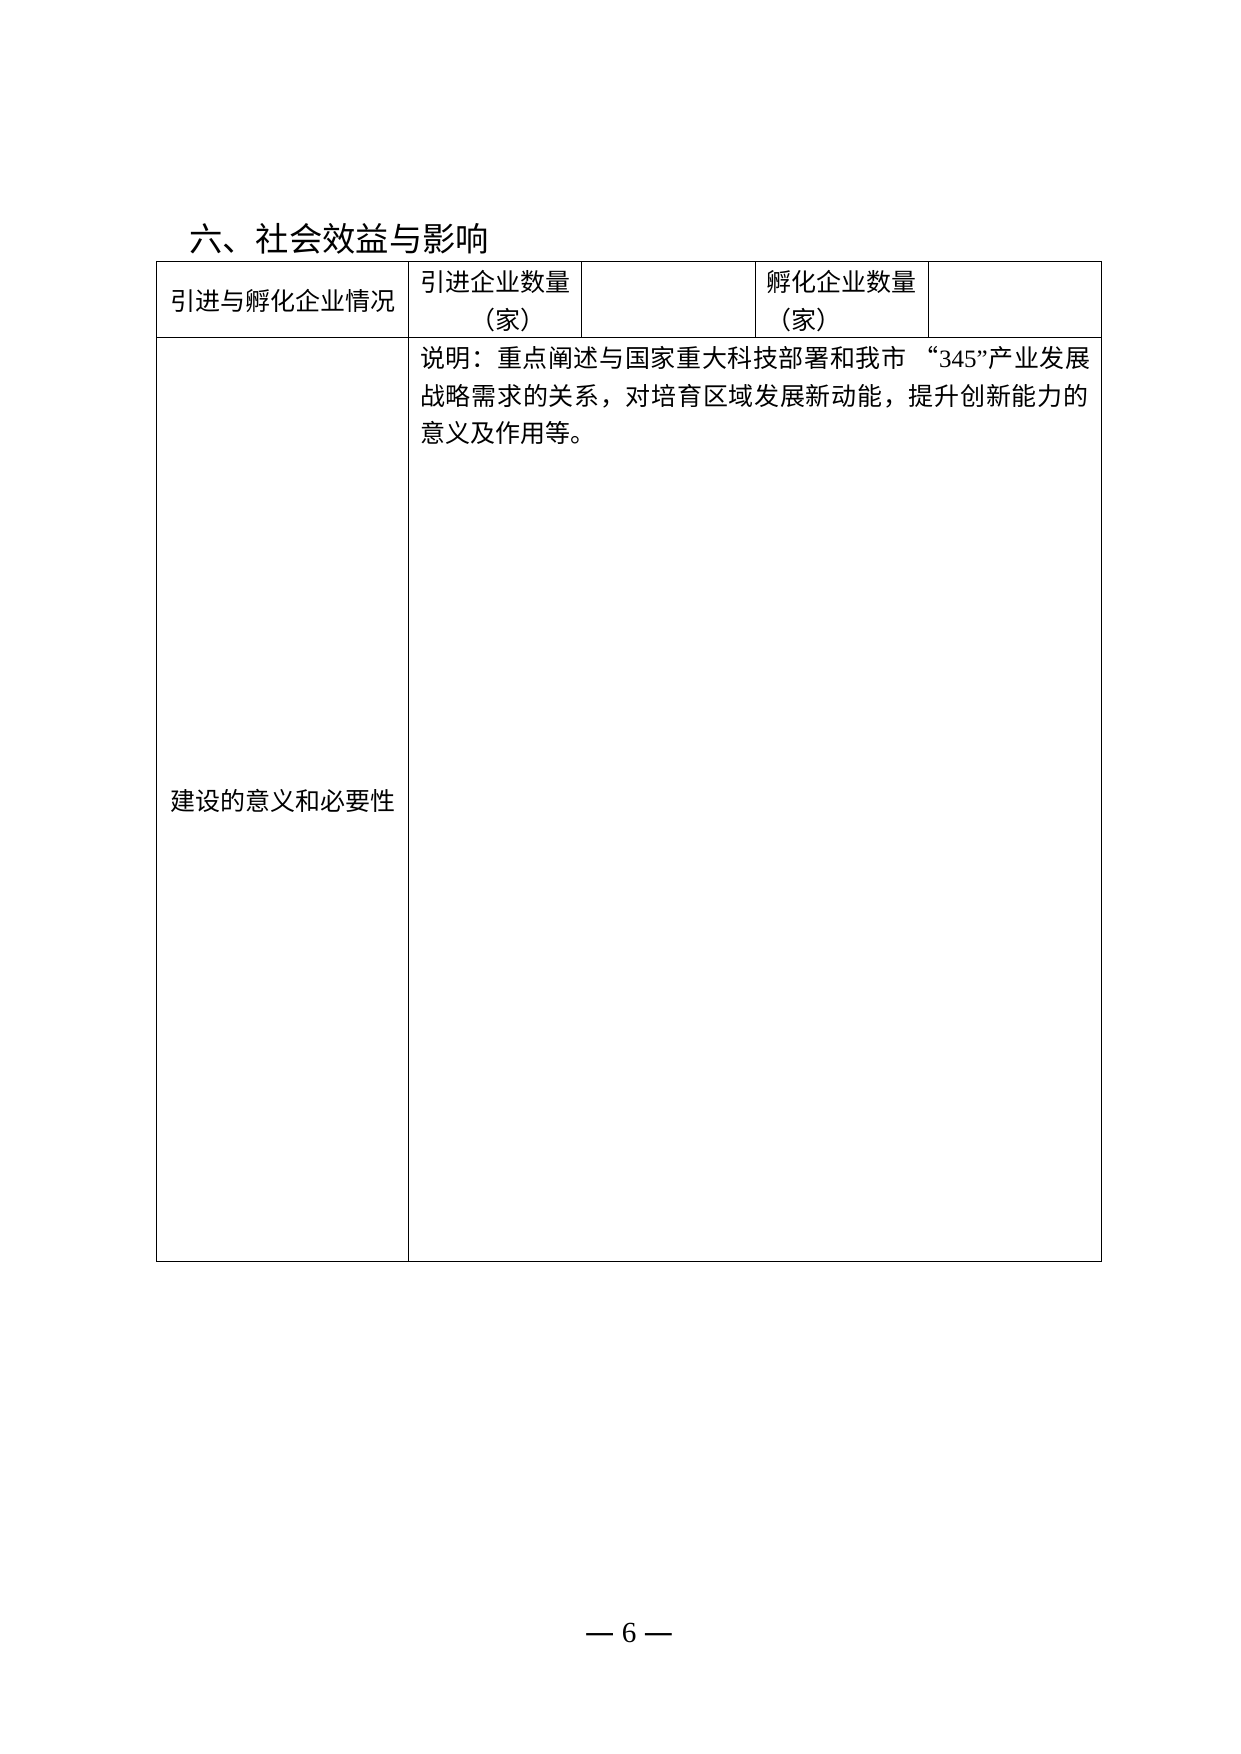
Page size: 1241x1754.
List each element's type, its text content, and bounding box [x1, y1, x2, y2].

table_header 引进企业数量 （家） [409, 262, 581, 337]
table_header [929, 262, 1101, 337]
table_cell 说明：重点阐述与国家重大科技部署和我市 “345”产业发展战略需求的关系，对培育区域发展新动能，提升创新能力的意义及作用等。 [409, 338, 1101, 1261]
table_header [582, 262, 755, 337]
table_cell 建设的意义和必要性 [157, 338, 408, 1261]
table_header 引进与孵化企业情况 [157, 262, 408, 337]
text 六、社会效益与影响 [189, 213, 1069, 261]
table_header 孵化企业数量（家） [756, 262, 928, 337]
